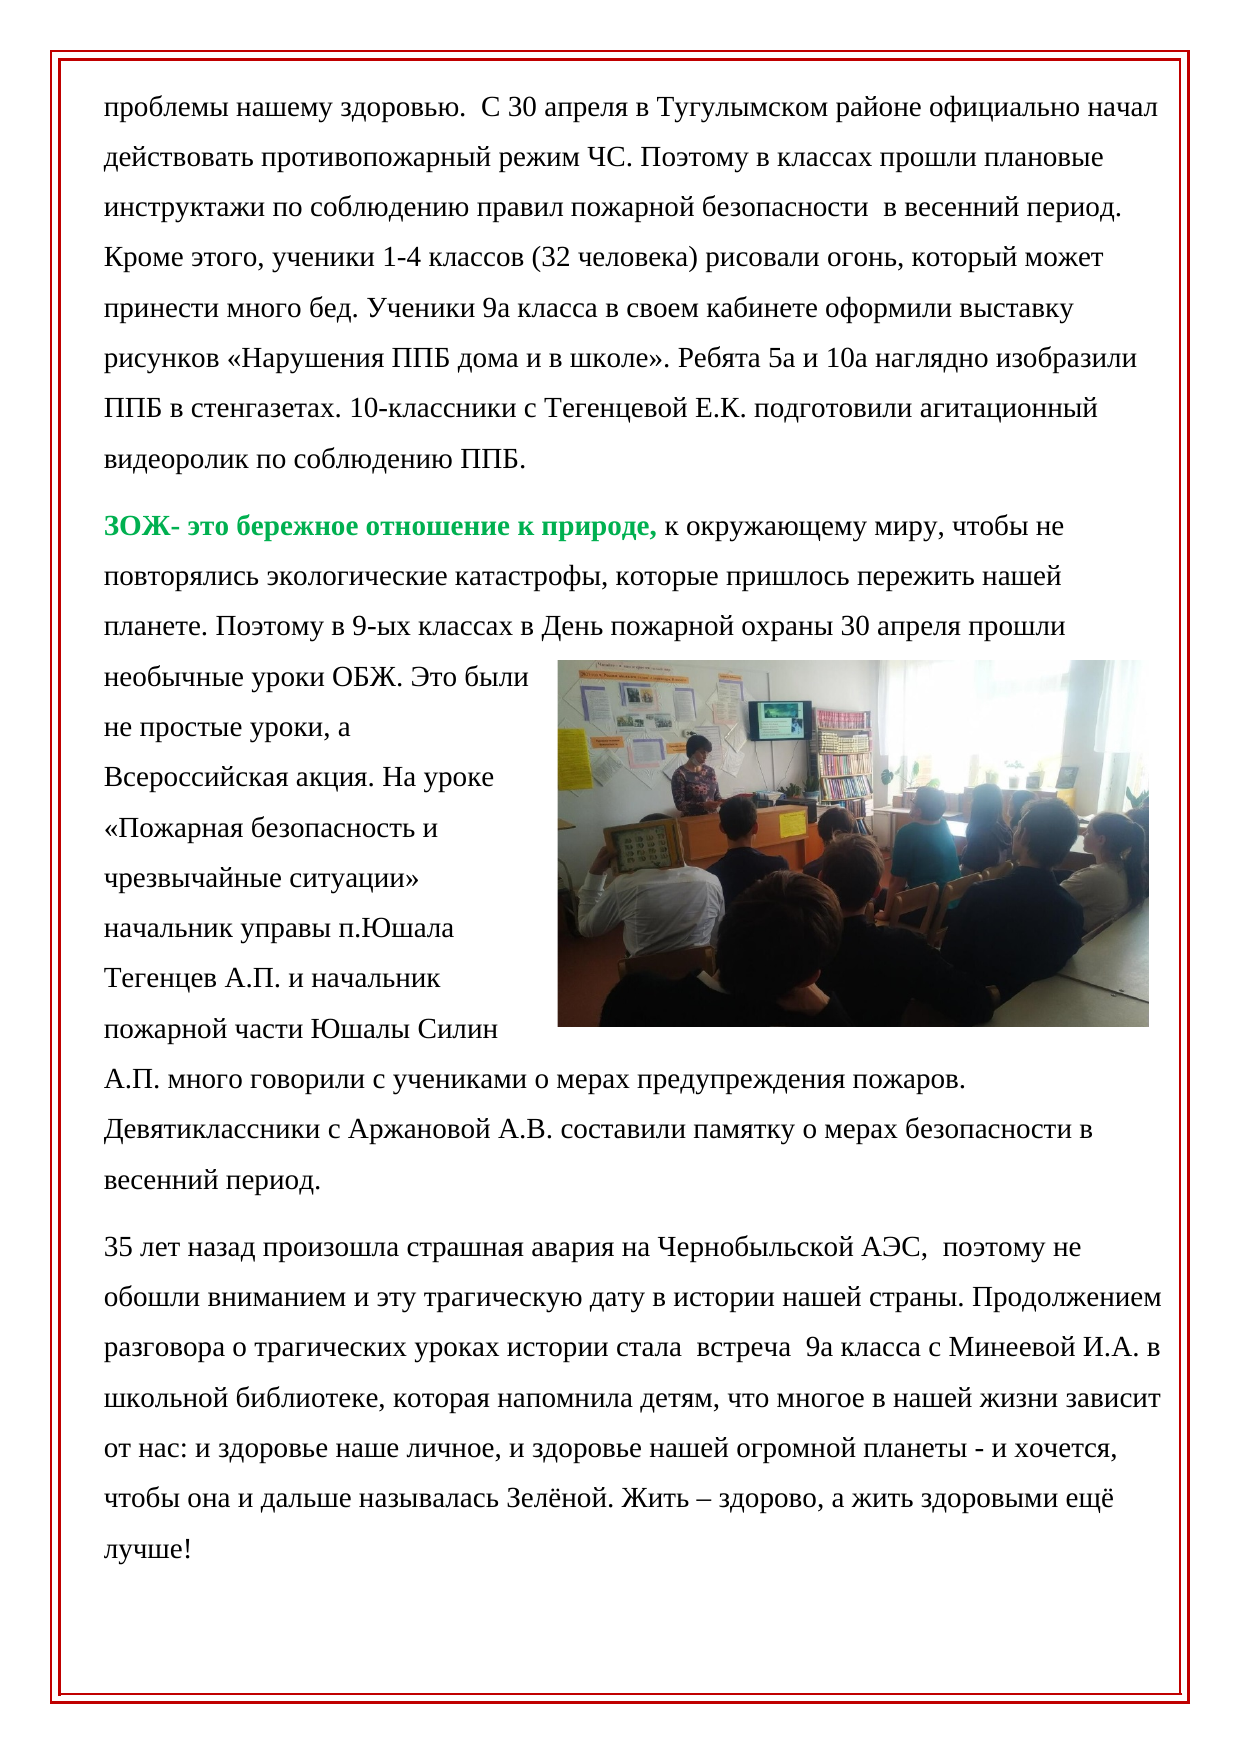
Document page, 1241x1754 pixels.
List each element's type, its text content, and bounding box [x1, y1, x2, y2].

text 35 лет назад произошла страшная авария на Чернобыльской АЭС, поэтому не обошли вниманием и эту трагическую дату в истории нашей страны. Продолжением разговора о трагических уроках истории стала встреча 9а класса с Минеевой И.А. в школьной библиотеке, которая напомнила детям, что многое в нашей жизни зависит от нас: и здоровье наше личное, и здоровье нашей огромной планеты - и хочется, чтобы она и дальше называлась Зелёной. Жить – здорово, а жить здоровыми ещё лучше! [103, 1229, 1167, 1564]
picture [557, 660, 1149, 1027]
